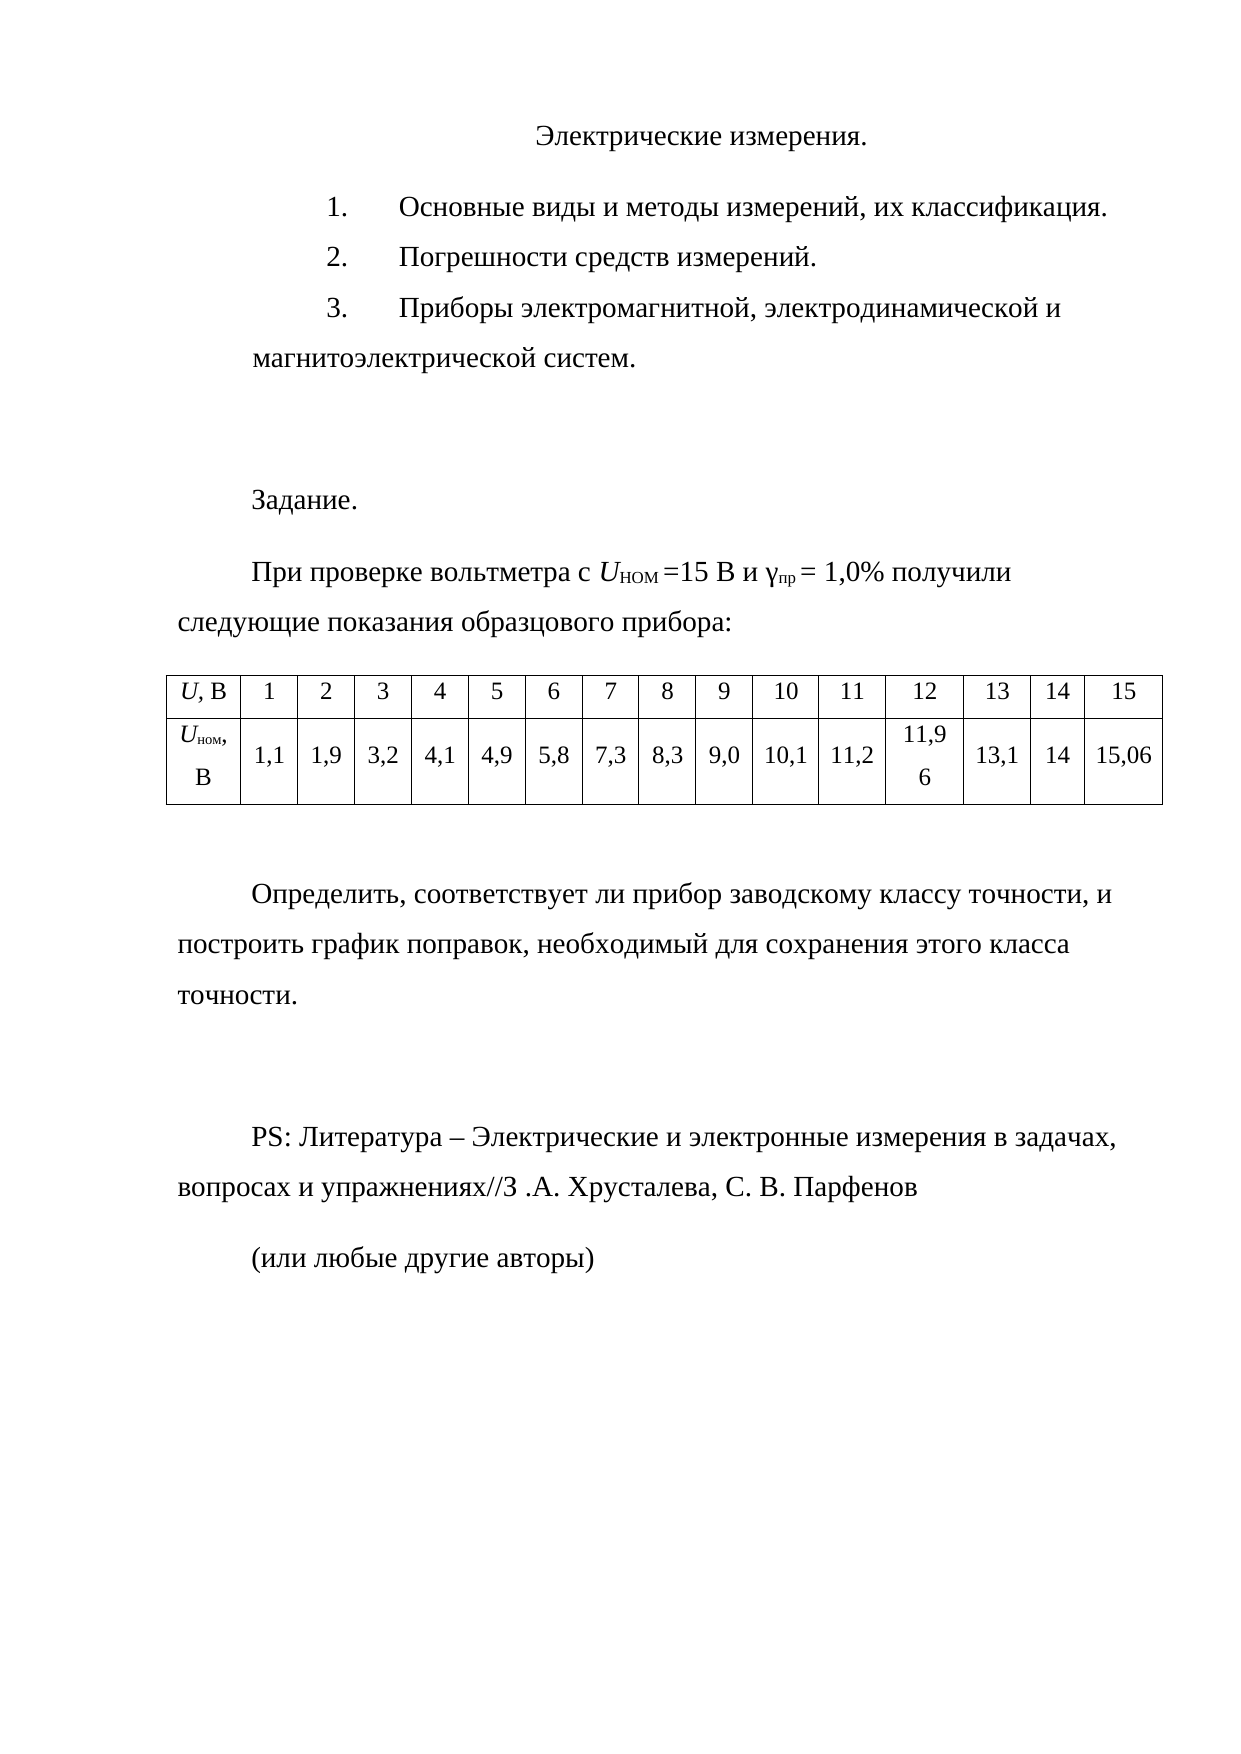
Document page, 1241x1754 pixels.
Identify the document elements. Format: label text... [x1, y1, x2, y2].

table_header 13 [964, 676, 1030, 718]
table_header 12 [886, 676, 963, 718]
table_header 9 [696, 676, 752, 718]
table_cell 3,2 [355, 719, 411, 804]
table_cell 11,96 [886, 719, 963, 804]
table_header 6 [526, 676, 582, 718]
list Основные виды и методы измерений, их классификация. [252, 189, 1152, 223]
text (или любые другие авторы) [177, 1241, 1152, 1274]
table_header 2 [298, 676, 354, 718]
table_cell 5,8 [526, 719, 582, 804]
table_header 15 [1085, 676, 1162, 718]
table_cell Uном, В [167, 719, 240, 804]
table_cell 14 [1031, 719, 1084, 804]
table_cell 15,06 [1085, 719, 1162, 804]
table_header 4 [412, 676, 468, 718]
table_header 1 [241, 676, 297, 718]
text Определить, соответствует ли прибор заводскому классу точности, и построить график поправок, необходимый для сохранения этого класса точности. [177, 876, 1152, 1010]
table_cell 1,9 [298, 719, 354, 804]
table_header 3 [355, 676, 411, 718]
table_header 14 [1031, 676, 1084, 718]
table_cell 8,3 [639, 719, 695, 804]
list Приборы электромагнитной, электродинамической и магнитоэлектрической систем. [252, 290, 1152, 374]
text При проверке вольтметра с UНОМ =15 В и γпр = 1,0% получили следующие показания образцового прибора: [177, 554, 1152, 637]
table_cell 4,9 [469, 719, 525, 804]
table_header 7 [583, 676, 638, 718]
table_cell 9,0 [696, 719, 752, 804]
text PS: Литература – Электрические и электронные измерения в задачах, вопросах и упражнениях//З .А. Хрусталева, С. В. Парфенов [177, 1119, 1152, 1203]
table_header 10 [753, 676, 818, 718]
list Погрешности средств измерений. [252, 239, 1152, 273]
table_header 5 [469, 676, 525, 718]
table_cell 7,3 [583, 719, 638, 804]
table_header U, В [167, 676, 240, 718]
table_cell 10,1 [753, 719, 818, 804]
table_header 8 [639, 676, 695, 718]
table_header 11 [819, 676, 885, 718]
table_cell 11,2 [819, 719, 885, 804]
table_cell 4,1 [412, 719, 468, 804]
text Электрические измерения. [177, 118, 1152, 152]
table_cell 1,1 [241, 719, 297, 804]
table_cell 13,1 [964, 719, 1030, 804]
text Задание. [177, 482, 1152, 516]
